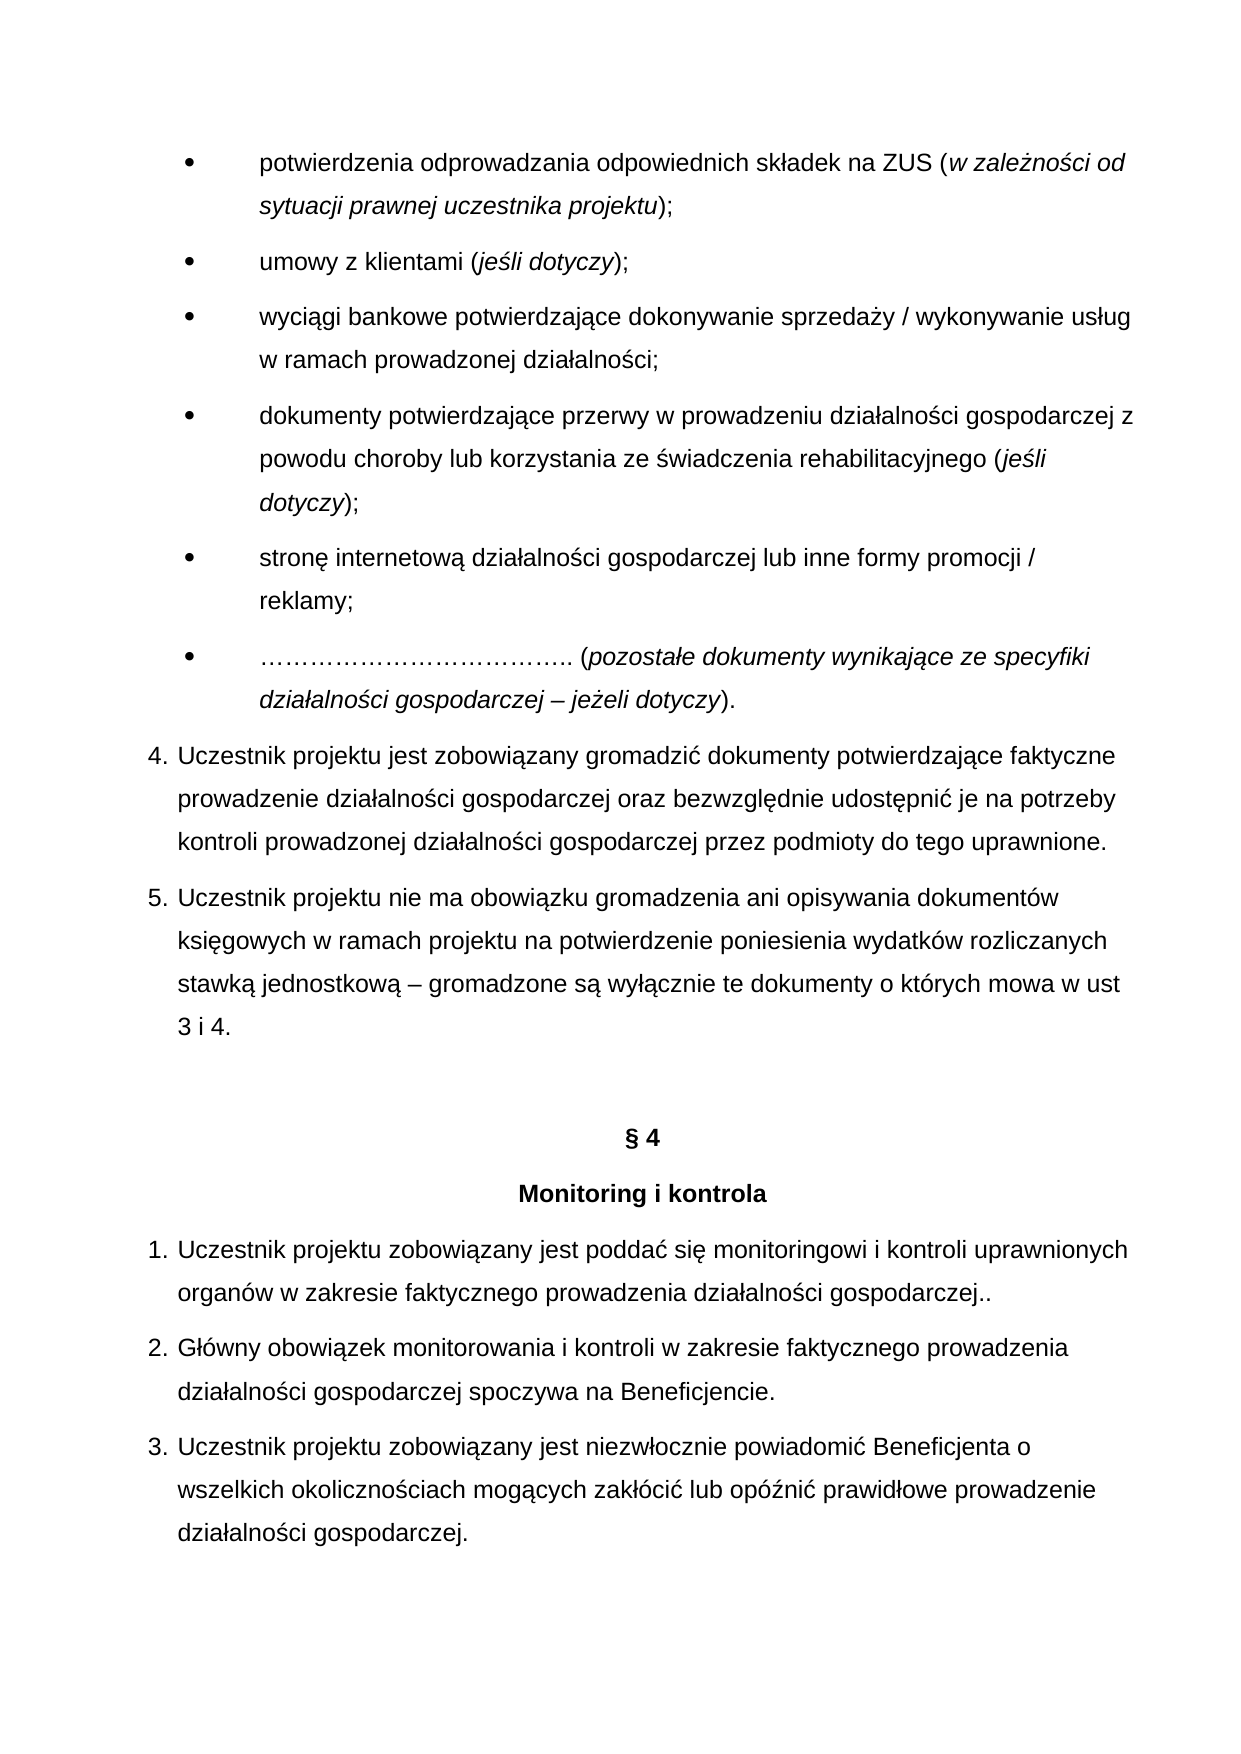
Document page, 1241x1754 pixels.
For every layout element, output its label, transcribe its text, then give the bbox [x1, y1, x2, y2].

list Uczestnik projektu zobowiązany jest niezwłocznie powiadomić Beneficjenta o wszelkich okolicznościach mogących zakłócić lub opóźnić prawidłowe prowadzenie działalności gospodarczej. [148, 1432, 1137, 1547]
subtitle § 4 [148, 1123, 1137, 1152]
subtitle Monitoring i kontrola [148, 1179, 1137, 1208]
list stronę internetową działalności gospodarczej lub inne formy promocji / reklamy; [185, 543, 1137, 615]
list dokumenty potwierdzające przerwy w prowadzeniu działalności gospodarczej z powodu choroby lub korzystania ze świadczenia rehabilitacyjnego (jeśli dotyczy); [185, 401, 1137, 516]
list potwierdzenia odprowadzania odpowiednich składek na ZUS (w zależności od sytuacji prawnej uczestnika projektu); [185, 148, 1137, 220]
list Uczestnik projektu jest zobowiązany gromadzić dokumenty potwierdzające faktyczne prowadzenie działalności gospodarczej oraz bezwzględnie udostępnić je na potrzeby kontroli prowadzonej działalności gospodarczej przez podmioty do tego uprawnione. [148, 741, 1137, 856]
list Uczestnik projektu zobowiązany jest poddać się monitoringowi i kontroli uprawnionych organów w zakresie faktycznego prowadzenia działalności gospodarczej.. [148, 1234, 1137, 1306]
list ……………………………….. (pozostałe dokumenty wynikające ze specyfiki działalności gospodarczej – jeżeli dotyczy). [185, 642, 1137, 714]
list umowy z klientami (jeśli dotyczy); [185, 247, 1137, 275]
list wyciągi bankowe potwierdzające dokonywanie sprzedaży / wykonywanie usług w ramach prowadzonej działalności; [185, 302, 1137, 374]
list Główny obowiązek monitorowania i kontroli w zakresie faktycznego prowadzenia działalności gospodarczej spoczywa na Beneficjencie. [148, 1333, 1137, 1405]
list Uczestnik projektu nie ma obowiązku gromadzenia ani opisywania dokumentów księgowych w ramach projektu na potwierdzenie poniesienia wydatków rozliczanych stawką jednostkową – gromadzone są wyłącznie te dokumenty o których mowa w ust 3 i 4. [148, 883, 1137, 1041]
